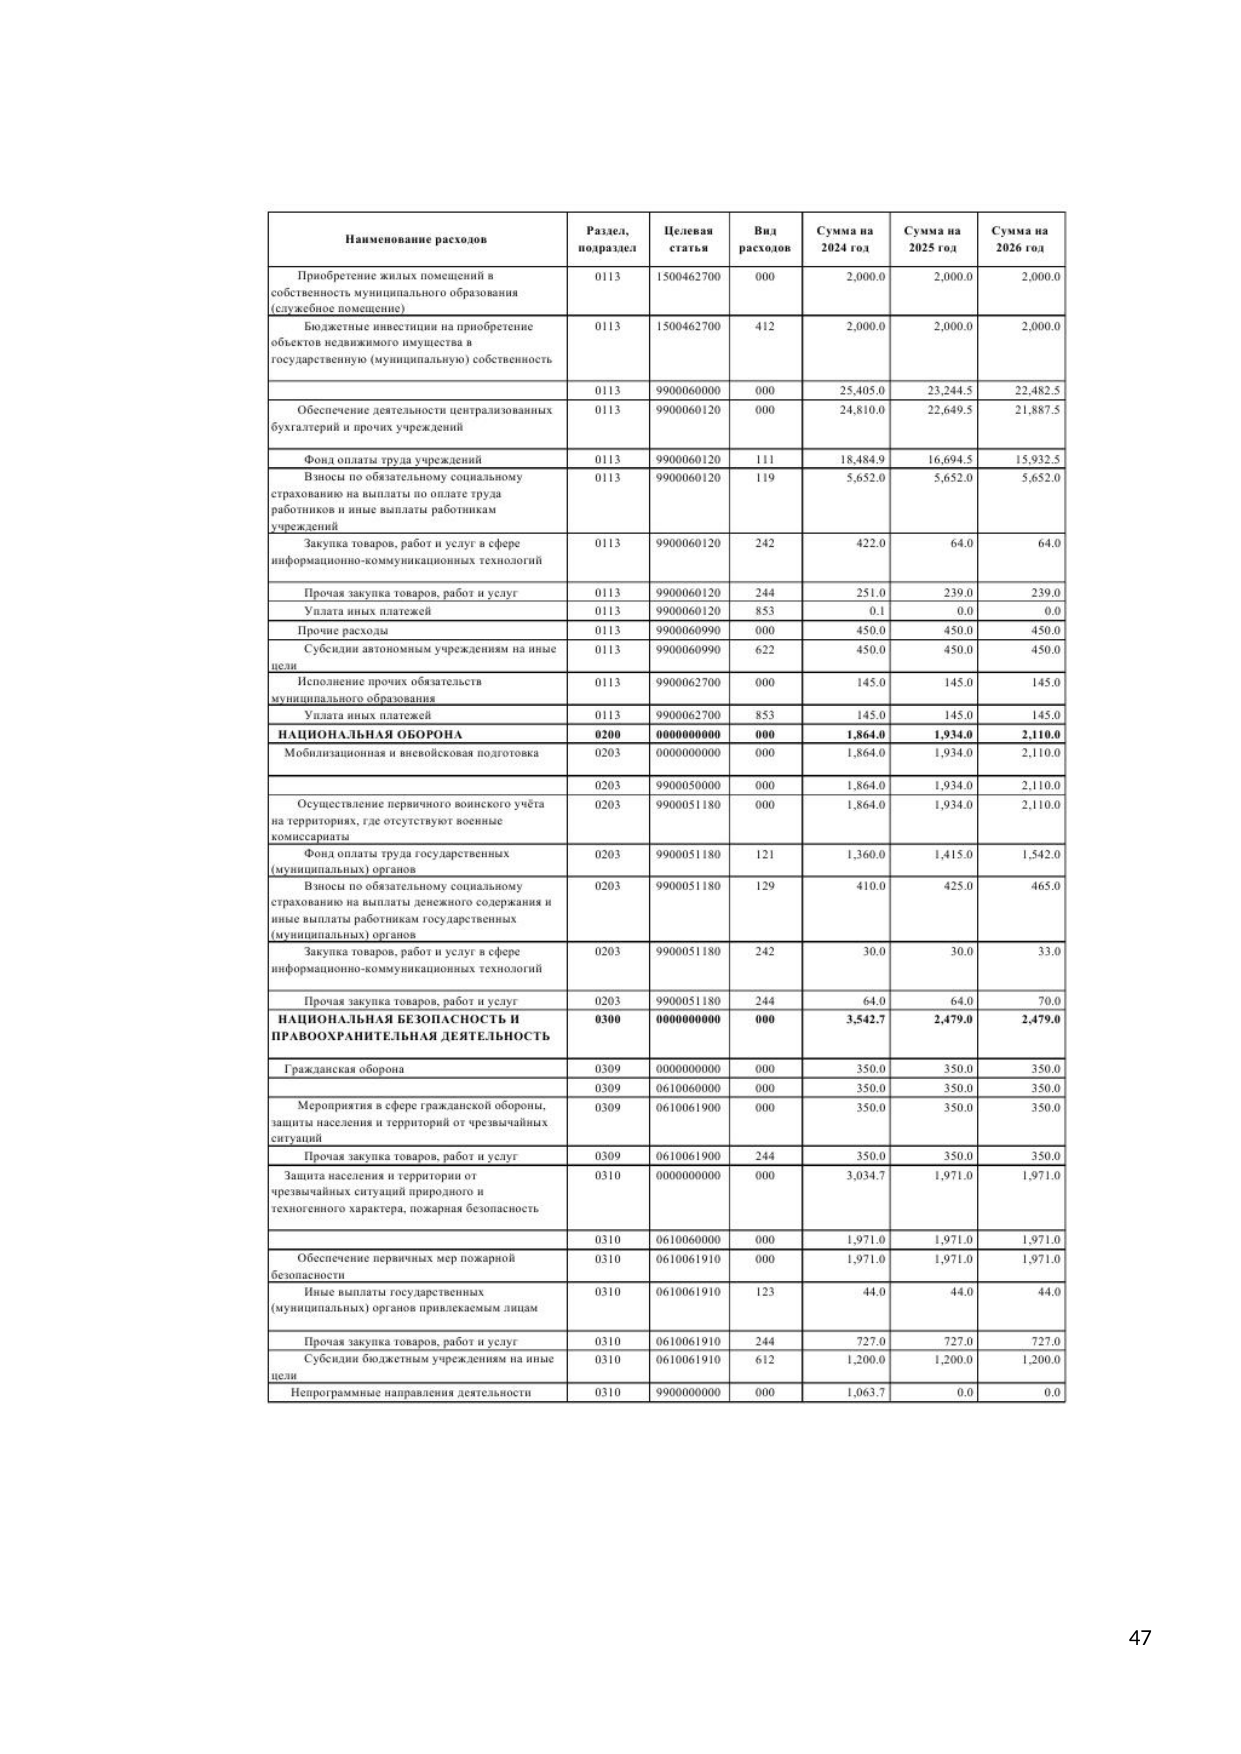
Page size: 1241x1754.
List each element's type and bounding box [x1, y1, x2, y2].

picture [177, 145, 1137, 1503]
